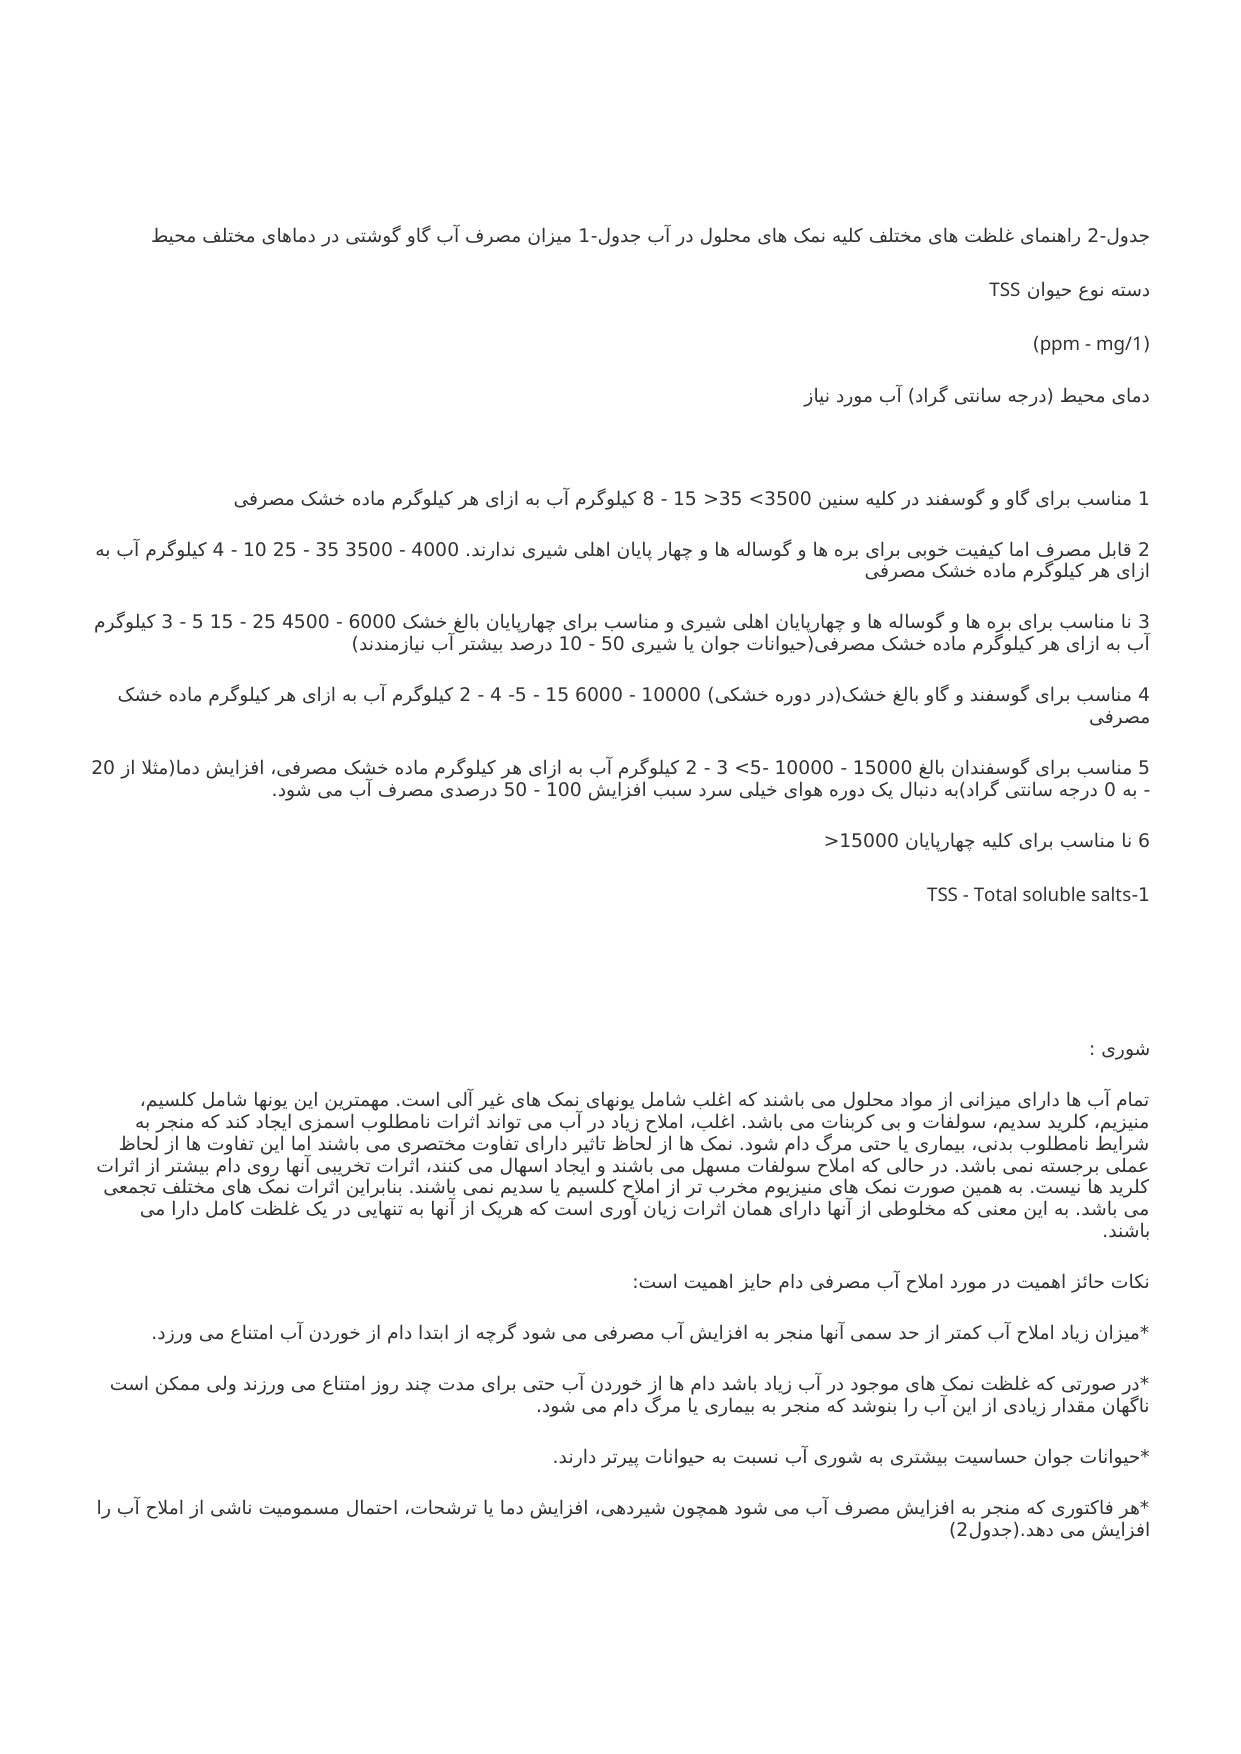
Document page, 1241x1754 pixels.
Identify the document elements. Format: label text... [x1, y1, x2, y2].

text تمام آب ها دارای میزانی از مواد محلول می باشند که اغلب شامل یونهای نمک های غیر آلی است. مهمترین این یونها شامل کلسیم، منیزیم، کلرید سدیم، سولفات و بی کربنات می باشد. اغلب، املاح زیاد در آب می تواند اثرات نامطلوب اسمزی ایجاد کند که منجر به شرایط نامطلوب بدنی، بیماری یا حتی مرگ دام شود. نمک ها از لحاظ تاثیر دارای تفاوت مختصری می باشند اما این تفاوت ها از لحاظ عملی برجسته نمی باشد. در حالی که املاح سولفات مسهل می باشند و ایجاد اسهال می کنند، اثرات تخریبی آنها روی دام بیشتر از اثرات کلرید ها نیست. به همین صورت نمک های منیزیوم مخرب تر از املاح کلسیم یا سدیم نمی باشند. بنابراین اثرات نمک های مختلف تجمعی می باشد. به این معنی که مخلوطی از آنها دارای همان اثرات زیان آوری است که هریک از آنها به تنهایی در یک غلظت کامل دارا می باشند. [90, 1089, 1150, 1242]
text *در صورتی که غلظت نمک های موجود در آب زیاد باشد دام ها از خوردن آب حتی برای مدت چند روز امتناع می ورزند ولی ممکن است ناگهان مقدار زیادی از این آب را بنوشد که منجر به بیماری یا مرگ دام می شود. [90, 1373, 1150, 1417]
text *میزان زیاد املاح آب کمتر از حد سمی آنها منجر به افزایش آب مصرفی می شود گرچه از ابتدا دام از خوردن آب امتناع می ورزد. [90, 1322, 1150, 1344]
text نکات حائز اهمیت در مورد املاح آب مصرفی دام حایز اهمیت است: [90, 1271, 1150, 1293]
text 4 مناسب برای گوسفند و گاو بالغ خشک(در دوره خشکی) 10000 - 6000 15 - 5- 4 - 2 کیلوگرم آب به ازای هر کیلوگرم ماده خشک مصرفی [90, 684, 1150, 728]
text 5 مناسب برای گوسفندان بالغ 15000 - 10000 -5> 3 - 2 کیلوگرم آب به ازای هر کیلوگرم ماده خشک مصرفی، افزایش دما(مثلا از 20 - به 0 درجه سانتی گراد)به دنبال یک دوره هوای خیلی سرد سبب افزایش 100 - 50 درصدی مصرف آب می شود. [90, 757, 1150, 801]
text 6 نا مناسب برای کلیه چهارپایان 15000< [90, 830, 1150, 852]
text 1-TSS - Total soluble salts [90, 881, 1150, 907]
text دمای محیط (درجه سانتی گراد) آب مورد نیاز [90, 385, 1150, 407]
text 1 مناسب برای گاو و گوسفند در کلیه سنین 3500> 35< 15 - 8 کیلوگرم آب به ازای هر کیلوگرم ماده خشک مصرفی [90, 487, 1150, 509]
text (ppm - mg/1) [90, 331, 1150, 356]
text دسته نوع حیوان TSS [90, 276, 1150, 302]
text جدول-2 راهنمای غلظت های مختلف کلیه نمک های محلول در آب جدول-1 میزان مصرف آب گاو گوشتی در دماهای مختلف محیط [90, 225, 1150, 247]
text شوری : [90, 1038, 1150, 1060]
text 2 قابل مصرف اما کیفیت خوبی برای بره ها و گوساله ها و چهار پایان اهلی شیری ندارند. 4000 - 3500 35 - 25 10 - 4 کیلوگرم آب به ازای هر کیلوگرم ماده خشک مصرفی [90, 538, 1150, 582]
text *هر فاکتوری که منجر به افزایش مصرف آب می شود همچون شیردهی، افزایش دما یا ترشحات، احتمال مسمومیت ناشی از املاح آب را افزایش می دهد.(جدول2) [90, 1497, 1150, 1541]
text 3 نا مناسب برای بره ها و گوساله ها و چهارپایان اهلی شیری و مناسب برای چهارپایان بالغ خشک 6000 - 4500 25 - 15 5 - 3 کیلوگرم آب به ازای هر کیلوگرم ماده خشک مصرفی(حیوانات جوان یا شیری 50 - 10 درصد بیشتر آب نیازمندند) [90, 611, 1150, 655]
text *حیوانات جوان حساسیت بیشتری به شوری آب نسبت به حیوانات پیرتر دارند. [90, 1446, 1150, 1468]
